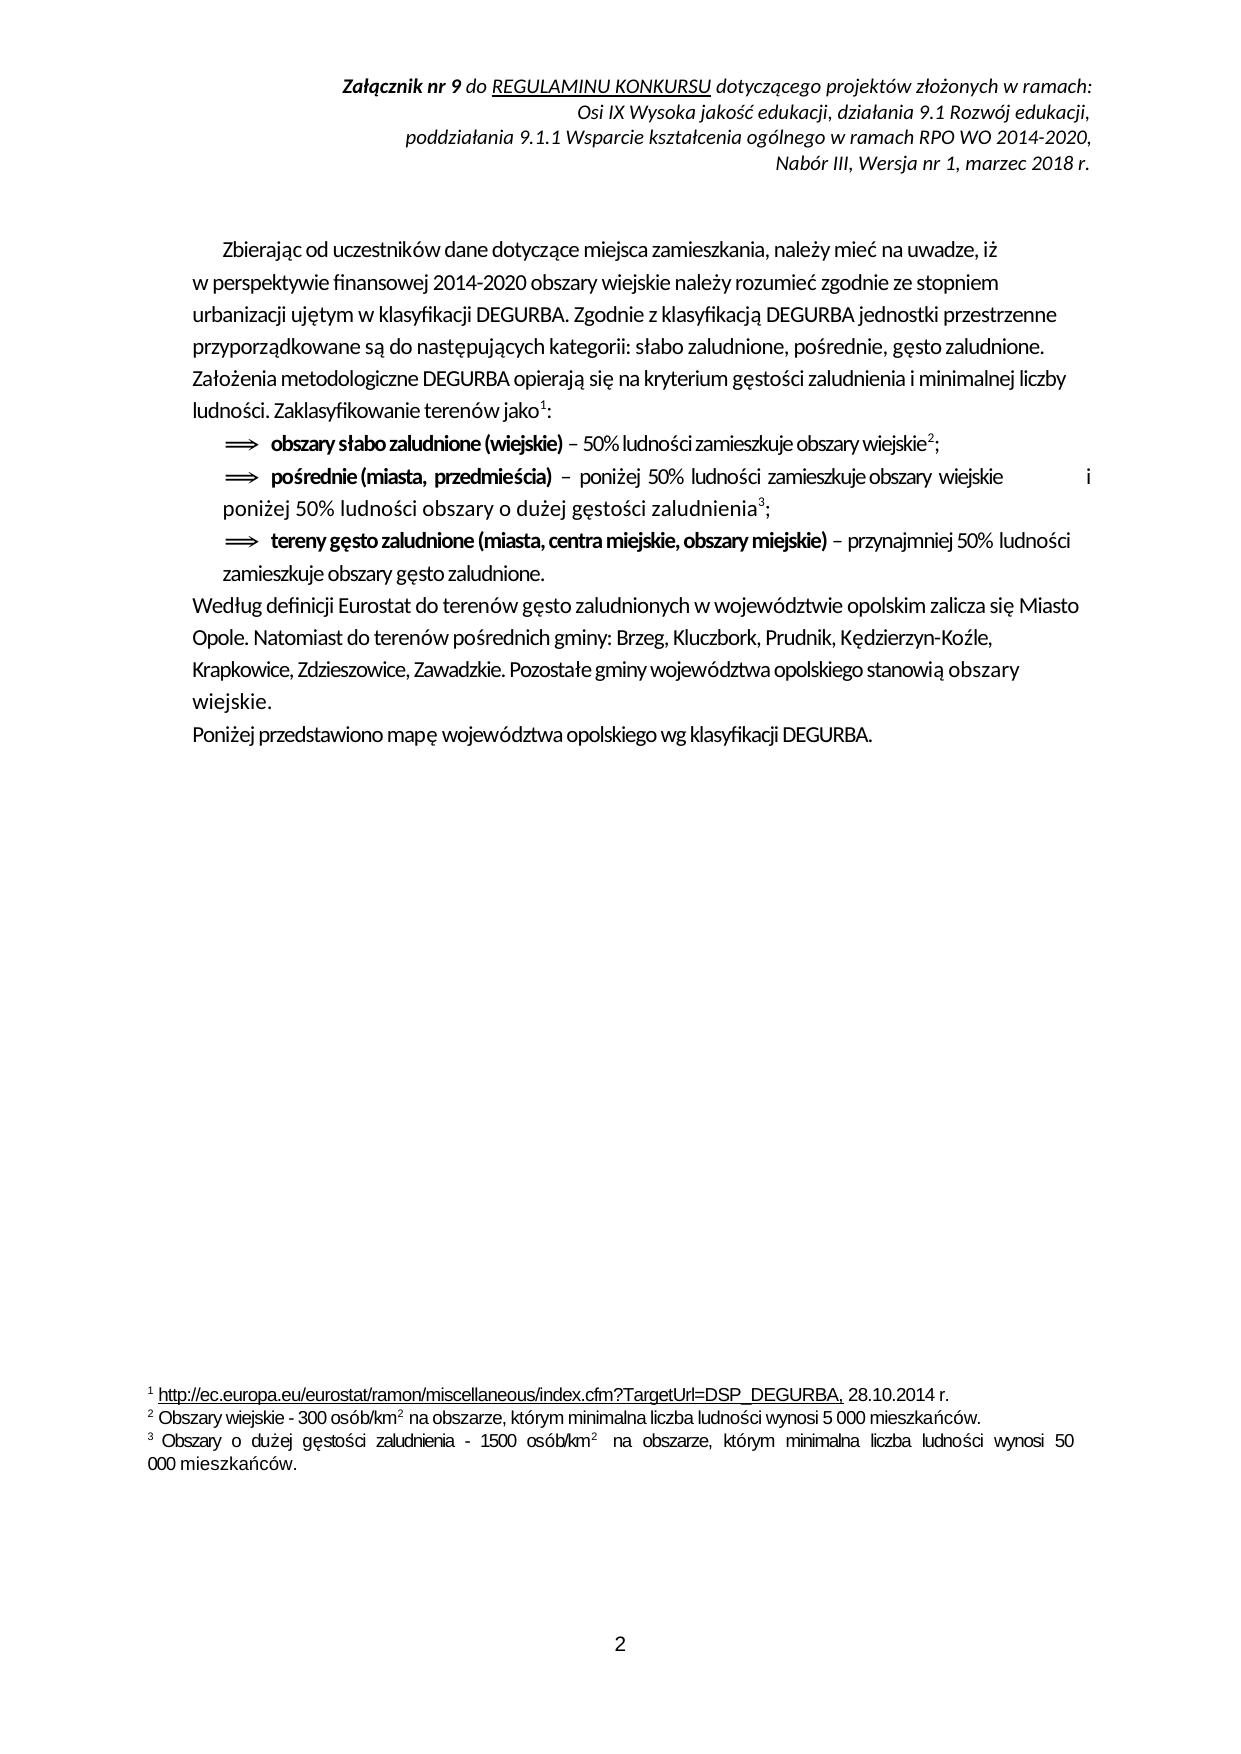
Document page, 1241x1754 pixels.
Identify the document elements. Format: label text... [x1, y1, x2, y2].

text Poniżej przedstawiono mapę województwa opolskiego wg klasyfikacji DEGURBA. [192, 720, 1093, 748]
text ⇒ obszary słabo zaludnione (wiejskie) – 50% ludności zamieszkuje obszary wiejskie2; [222, 429, 1093, 457]
text Według definicji Eurostat do terenów gęsto zaludnionych w województwie opolskim zalicza się Miasto Opole. Natomiast do terenów pośrednich gminy: Brzeg, Kluczbork, Prudnik, Kędzierzyn-Koźle, Krapkowice, Zdzieszowice, Zawadzkie. Pozostałe gminy województwa opolskiego stanowią obszary wiejskie. [192, 591, 1093, 716]
text 3 Obszary o dużej gęstości zaludnienia - 1500 osób/km2 na obszarze, którym minimalna liczba ludności wynosi 50 000 mieszkańców. [147, 1429, 1093, 1475]
text ⇒ tereny gęsto zaludnione (miasta, centra miejskie, obszary miejskie) – przynajmniej 50% ludności zamieszkuje obszary gęsto zaludnione. [222, 526, 1093, 587]
text Zbierając od uczestników dane dotyczące miejsca zamieszkania, należy mieć na uwadze, iż w perspektywie finansowej 2014-2020 obszary wiejskie należy rozumieć zgodnie ze stopniem urbanizacji ujętym w klasyfikacji DEGURBA. Zgodnie z klasyfikacją DEGURBA jednostki przestrzenne przyporządkowane są do następujących kategorii: słabo zaludnione, pośrednie, gęsto zaludnione. Założenia metodologiczne DEGURBA opierają się na kryterium gęstości zaludnienia i minimalnej liczby ludności. Zaklasyfikowanie terenów jako1: [192, 236, 1093, 424]
text ⇒ pośrednie (miasta, przedmieścia) – poniżej 50% ludności zamieszkuje obszary wiejskie i poniżej 50% ludności obszary o dużej gęstości zaludnienia3; [222, 461, 1093, 522]
text 2 Obszary wiejskie - 300 osób/km2 na obszarze, którym minimalna liczba ludności wynosi 5 000 mieszkańców. [147, 1406, 1093, 1429]
text 1 http://ec.europa.eu/eurostat/ramon/miscellaneous/index.cfm?TargetUrl=DSP_DEGURBA, 28.10.2014 r. [147, 1383, 1093, 1406]
